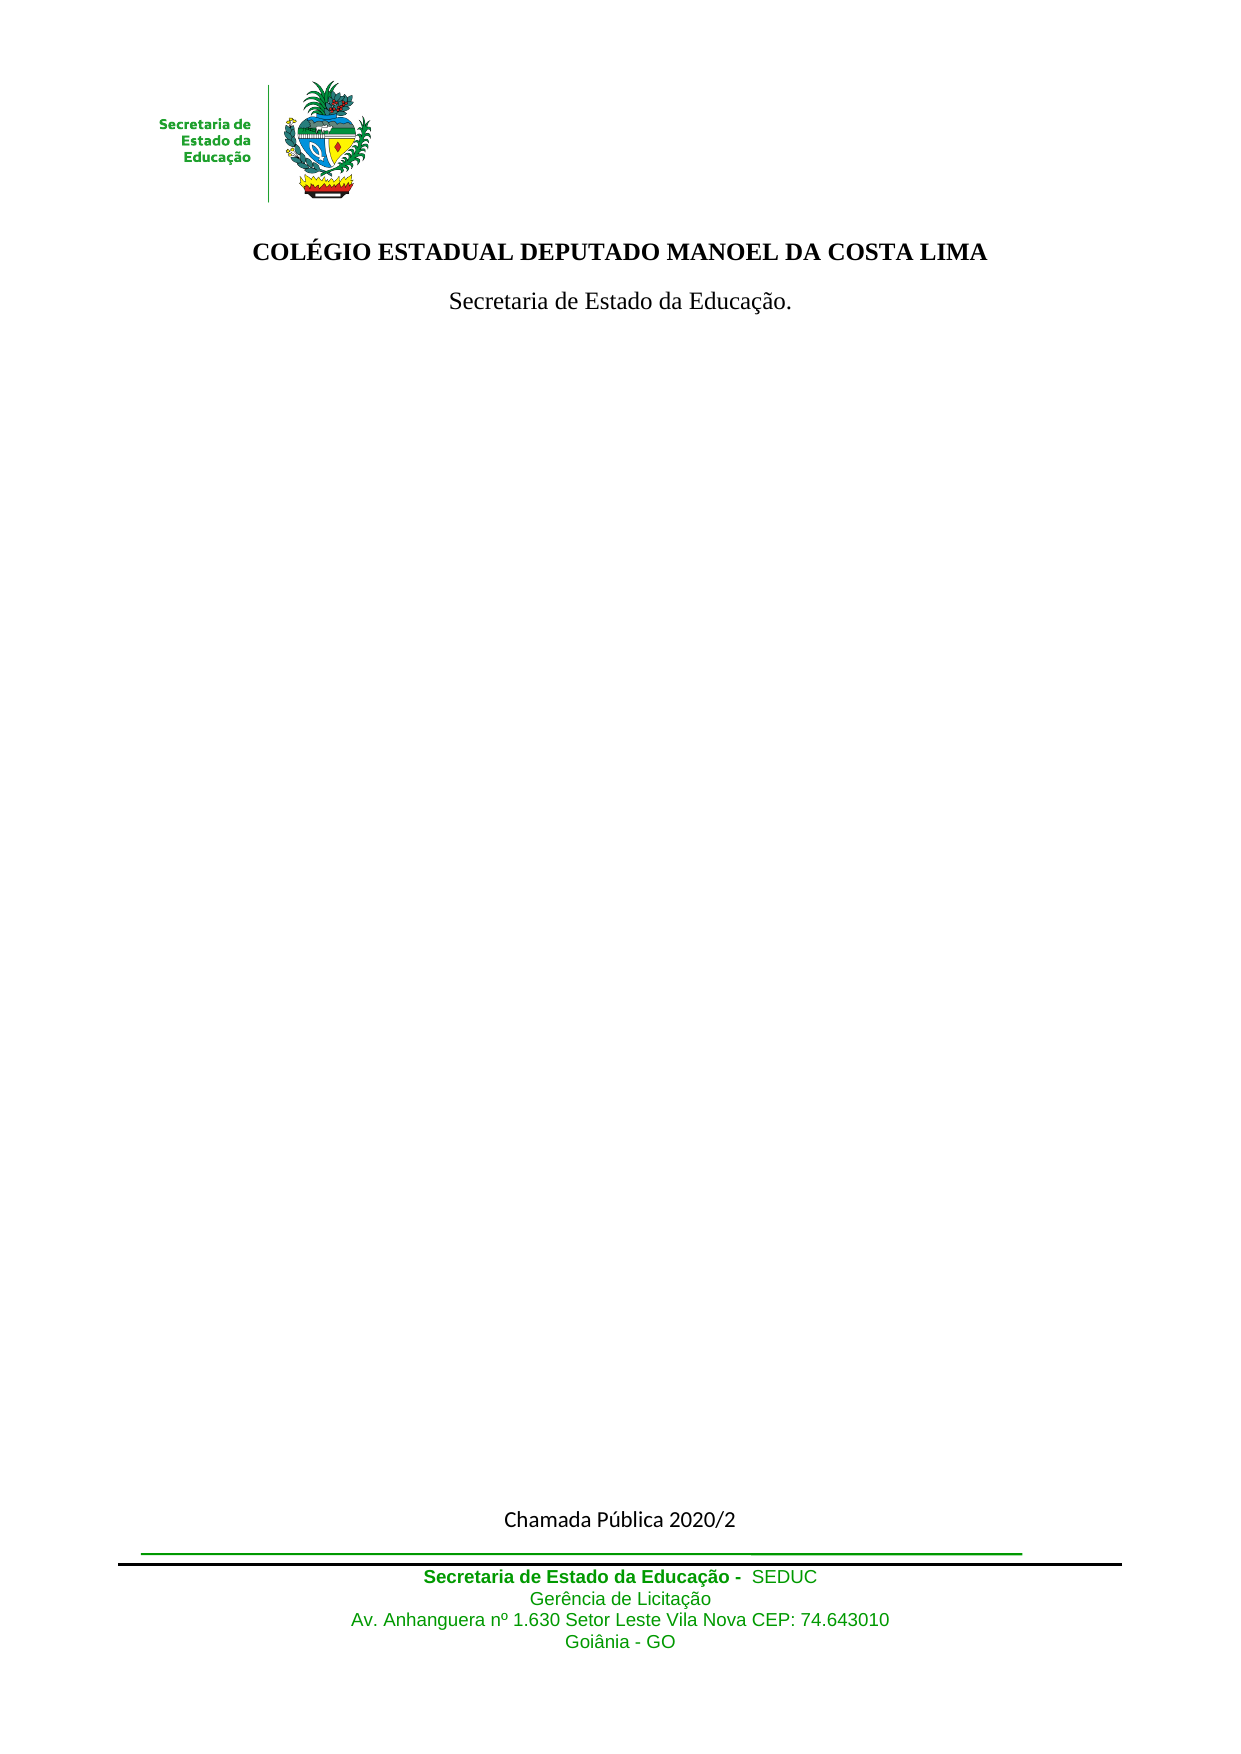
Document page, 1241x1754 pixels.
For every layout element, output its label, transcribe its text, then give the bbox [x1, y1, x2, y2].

picture [118, 73, 412, 210]
text Secretaria de Estado da Educação. [118, 286, 1122, 314]
text COLÉGIO ESTADUAL DEPUTADO MANOEL DA COSTA LIMA [118, 237, 1122, 266]
